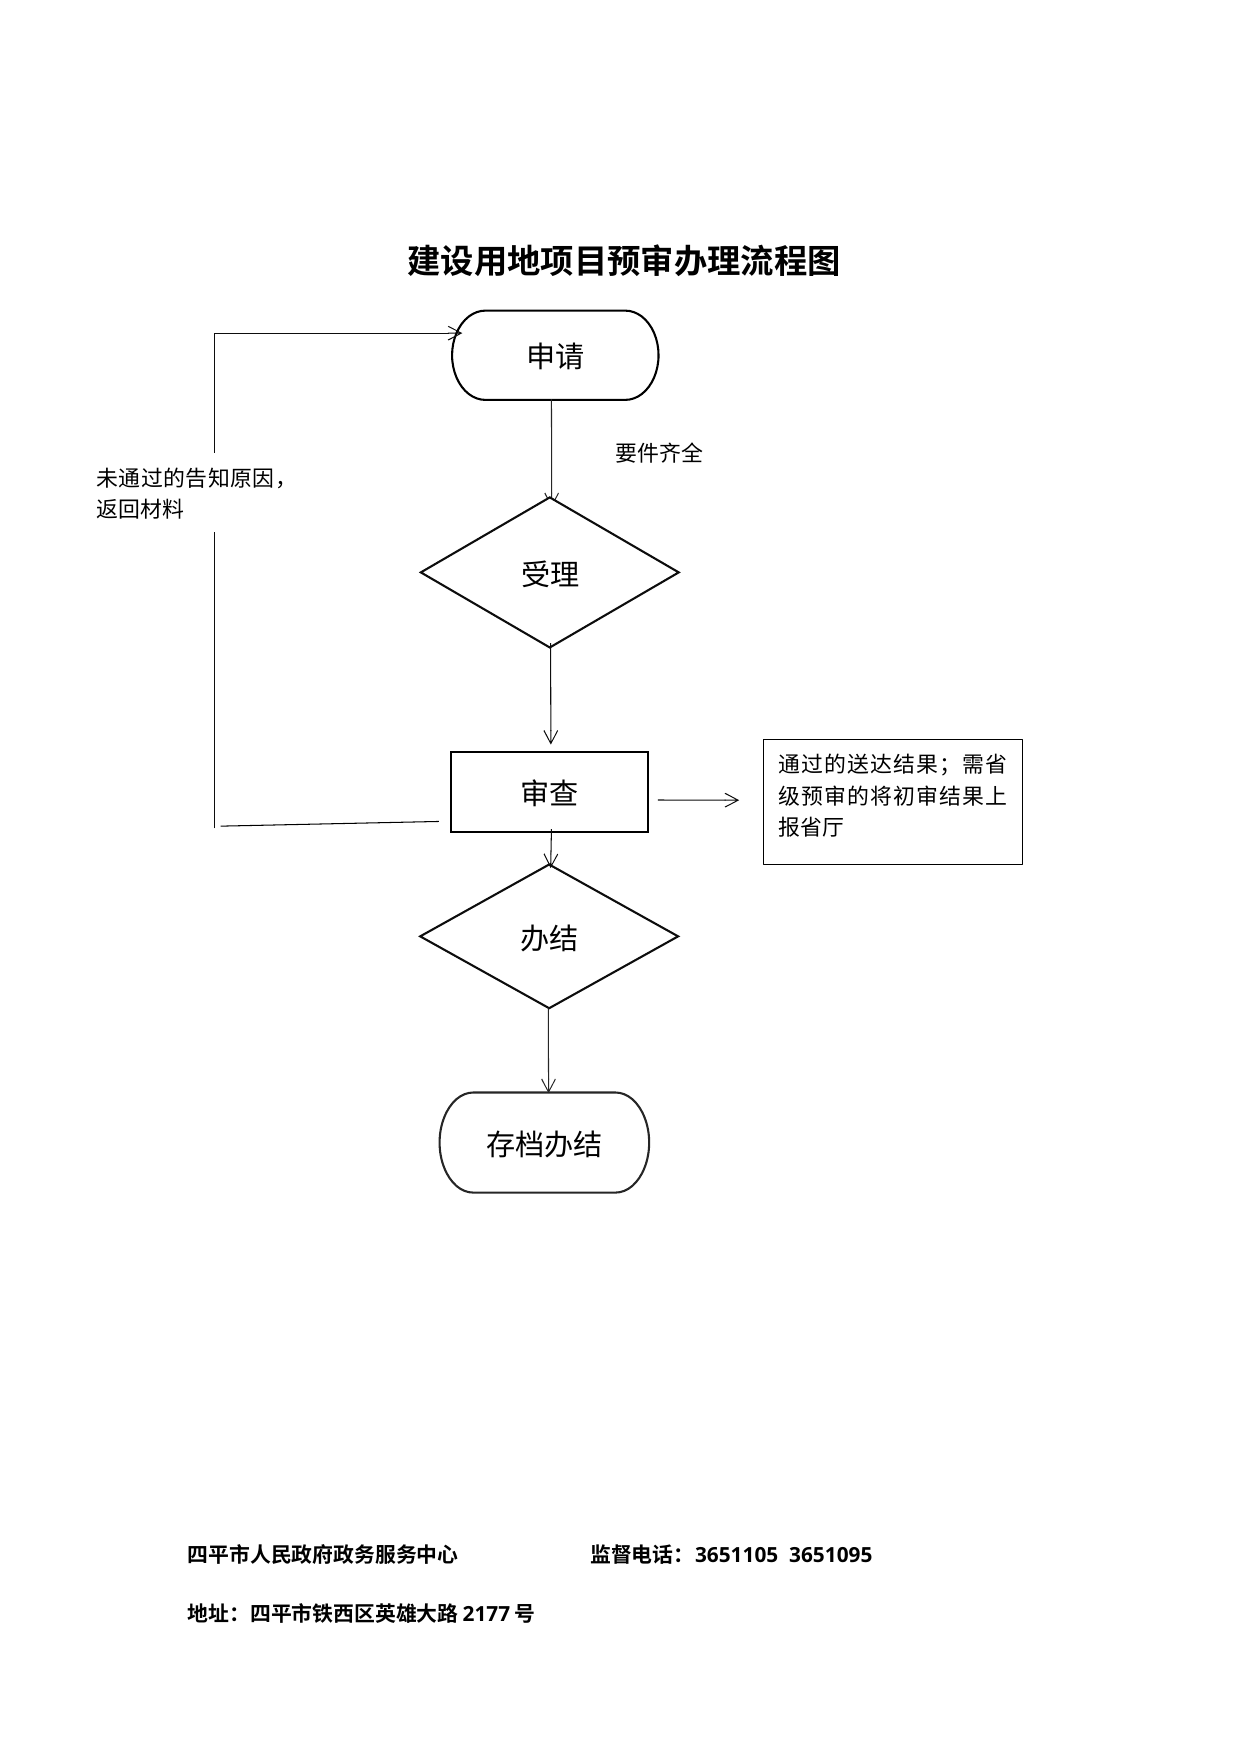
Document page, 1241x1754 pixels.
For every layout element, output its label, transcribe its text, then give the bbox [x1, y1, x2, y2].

text 建设用地项目预审办理流程图 [187, 227, 1053, 292]
